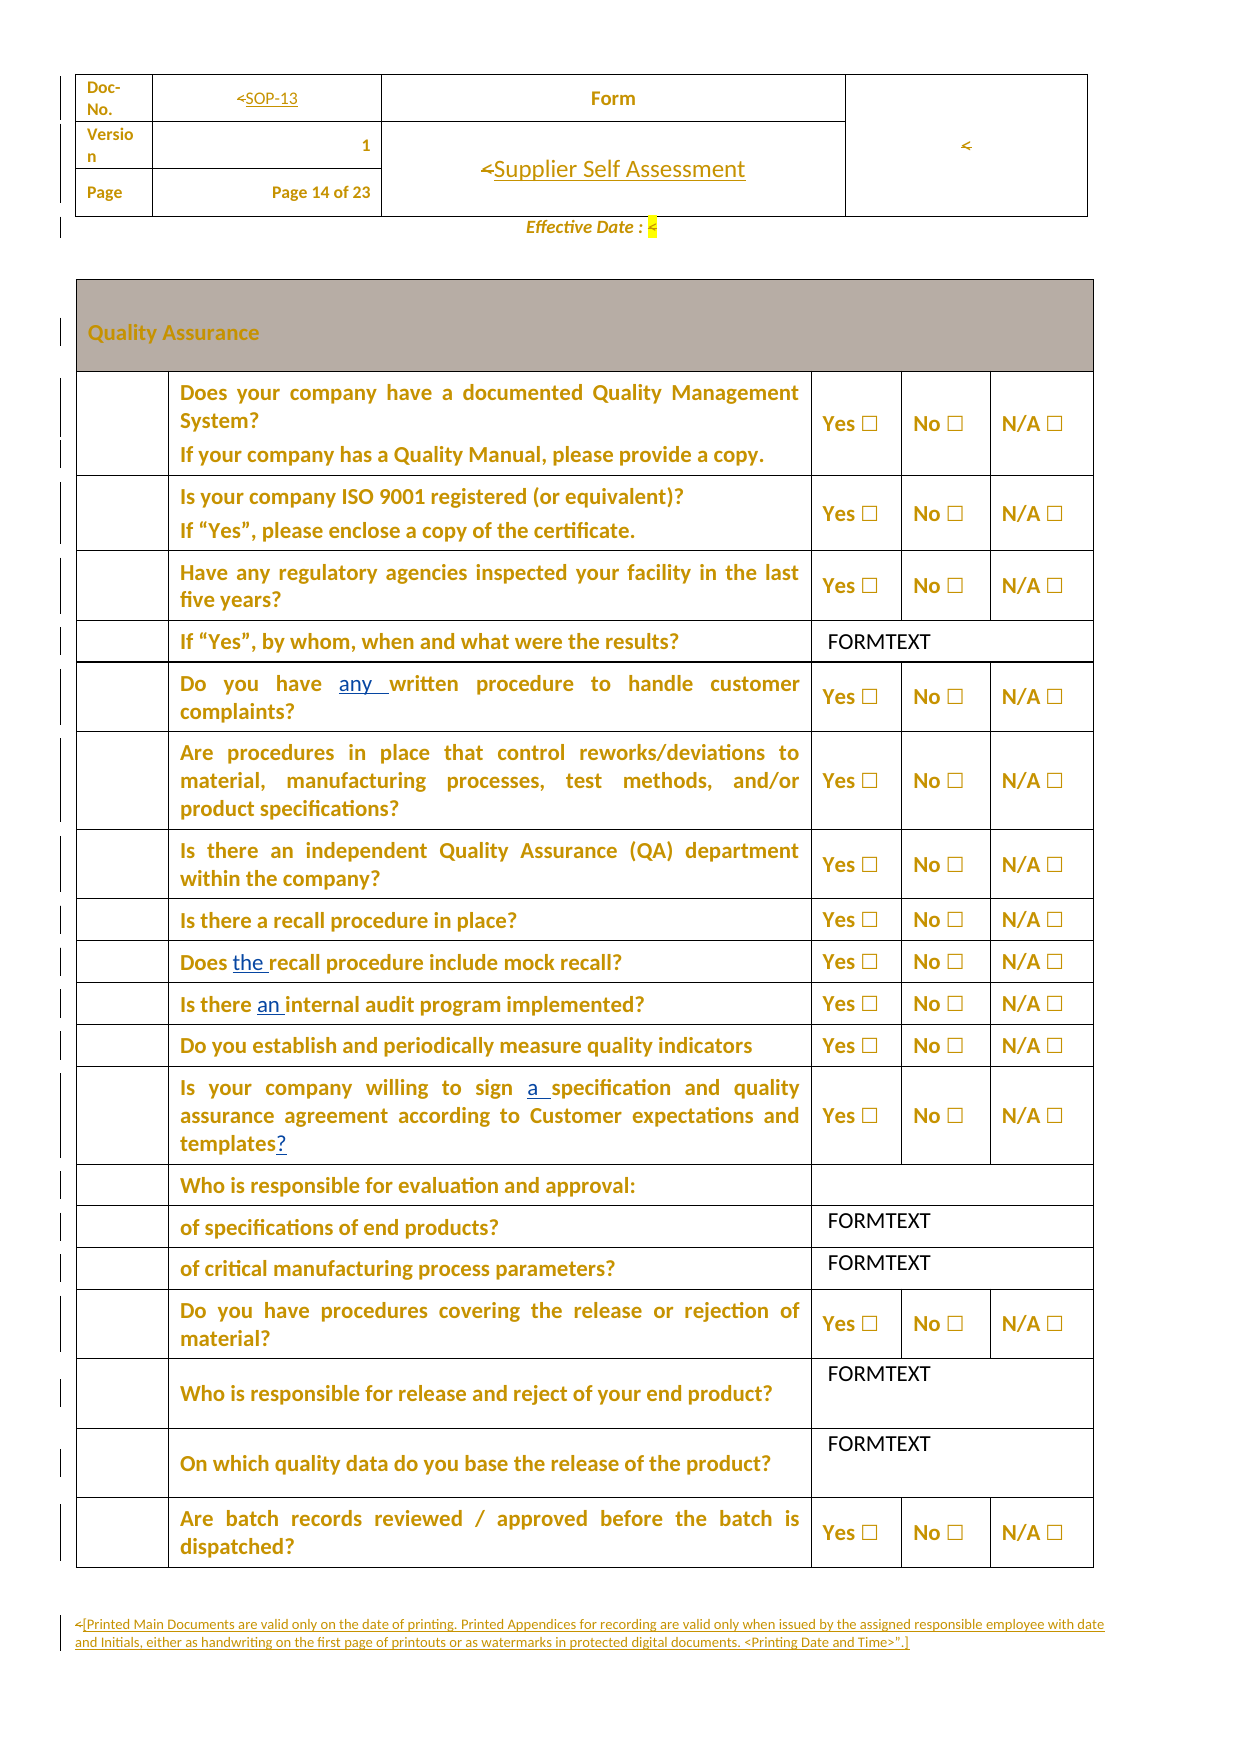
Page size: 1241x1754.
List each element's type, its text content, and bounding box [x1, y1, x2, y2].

table_cell N/A [991, 1290, 1093, 1358]
table_cell [77, 941, 168, 982]
table_cell Yes [812, 983, 901, 1024]
table_cell Yes [812, 1025, 901, 1066]
table_cell [77, 1429, 168, 1497]
table_cell Is there internal audit program implemented? [169, 983, 811, 1024]
table_cell No [902, 1025, 990, 1066]
table_cell Do you establish and periodically measure quality indicators [169, 1025, 811, 1066]
table_cell Is your company ISO 9001 registered (or equivalent)? If “Yes”, please enclose a copy of the certificate. [169, 476, 811, 550]
table_cell N/A [991, 1067, 1093, 1164]
table_cell [77, 1498, 168, 1567]
table_cell N/A [991, 899, 1093, 940]
table_cell Have any regulatory agencies inspected your facility in the last five years? [169, 551, 811, 620]
table_cell No [902, 476, 990, 550]
table_cell [77, 663, 168, 731]
table_cell of specifications of end products? [169, 1206, 811, 1247]
table_cell If “Yes”, by whom, when and what were the results? [169, 621, 811, 661]
table_cell Yes [812, 372, 901, 474]
table_cell On which quality data do you base the release of the product? [169, 1429, 811, 1497]
table_cell N/A [991, 1025, 1093, 1066]
table_cell N/A [991, 551, 1093, 620]
table_cell Does recall procedure include mock recall? [169, 941, 811, 982]
table_cell [812, 621, 1093, 661]
table_cell Yes [812, 1498, 901, 1567]
table_cell Yes [812, 1067, 901, 1164]
table_cell [77, 983, 168, 1024]
table_cell No [902, 732, 990, 829]
table_cell [812, 1206, 1093, 1247]
table_cell [812, 1248, 1093, 1288]
table_cell No [902, 1498, 990, 1567]
table_cell [77, 732, 168, 829]
table_cell Is there an independent Quality Assurance (QA) department within the company? [169, 830, 811, 898]
table_cell Who is responsible for release and reject of your end product? [169, 1359, 811, 1428]
table_cell N/A [991, 476, 1093, 550]
table_cell Yes [812, 941, 901, 982]
table_cell [77, 1025, 168, 1066]
table_cell Yes [812, 663, 901, 731]
table_cell [77, 899, 168, 940]
table_cell of critical manufacturing process parameters? [169, 1248, 811, 1288]
table_cell Do you have written procedure to handle customer complaints? [169, 663, 811, 731]
table_cell Does your company have a documented Quality Management System? If your company has a Quality Manual, please provide a copy. [169, 372, 811, 474]
table_cell N/A [991, 732, 1093, 829]
table_cell N/A [991, 1498, 1093, 1567]
table_cell N/A [991, 830, 1093, 898]
table_cell No [902, 830, 990, 898]
table_cell Is your company willing to sign specification and quality assurance agreement according to Customer expectations and templates [169, 1067, 811, 1164]
table_cell No [902, 551, 990, 620]
table_cell No [902, 899, 990, 940]
table_cell No [902, 1290, 990, 1358]
table_header Quality Assurance [77, 280, 1093, 371]
table_cell Is there a recall procedure in place? [169, 899, 811, 940]
table_cell [77, 476, 168, 550]
table_cell Are procedures in place that control reworks/deviations to material, manufacturing processes, test methods, and/or product specifications? [169, 732, 811, 829]
table_cell [812, 1429, 1093, 1497]
table_cell [77, 1206, 168, 1247]
table_cell Are batch records reviewed / approved before the batch is dispatched? [169, 1498, 811, 1567]
table_cell Yes [812, 732, 901, 829]
table_cell No [902, 983, 990, 1024]
table_cell [77, 372, 168, 474]
table_cell [77, 1165, 168, 1205]
table_cell [77, 1359, 168, 1428]
table_cell Yes [812, 830, 901, 898]
table_cell Yes [812, 899, 901, 940]
table_cell [77, 1067, 168, 1164]
table_cell Yes [812, 1290, 901, 1358]
table_cell N/A [991, 941, 1093, 982]
table_cell No [902, 663, 990, 731]
table_cell Do you have procedures covering the release or rejection of material? [169, 1290, 811, 1358]
table_cell N/A [991, 663, 1093, 731]
table_cell No [902, 1067, 990, 1164]
table_cell Yes [812, 551, 901, 620]
table_cell Yes [812, 476, 901, 550]
table_cell [77, 1248, 168, 1288]
table_cell No [902, 941, 990, 982]
table_cell [77, 551, 168, 620]
table_cell Who is responsible for evaluation and approval: [169, 1165, 811, 1205]
table_cell [812, 1165, 1093, 1205]
table_cell No [902, 372, 990, 474]
table_cell [77, 1290, 168, 1358]
table_cell [812, 1359, 1093, 1428]
table_cell [77, 621, 168, 661]
table_cell N/A [991, 983, 1093, 1024]
table_cell [77, 830, 168, 898]
table_cell N/A [991, 372, 1093, 474]
